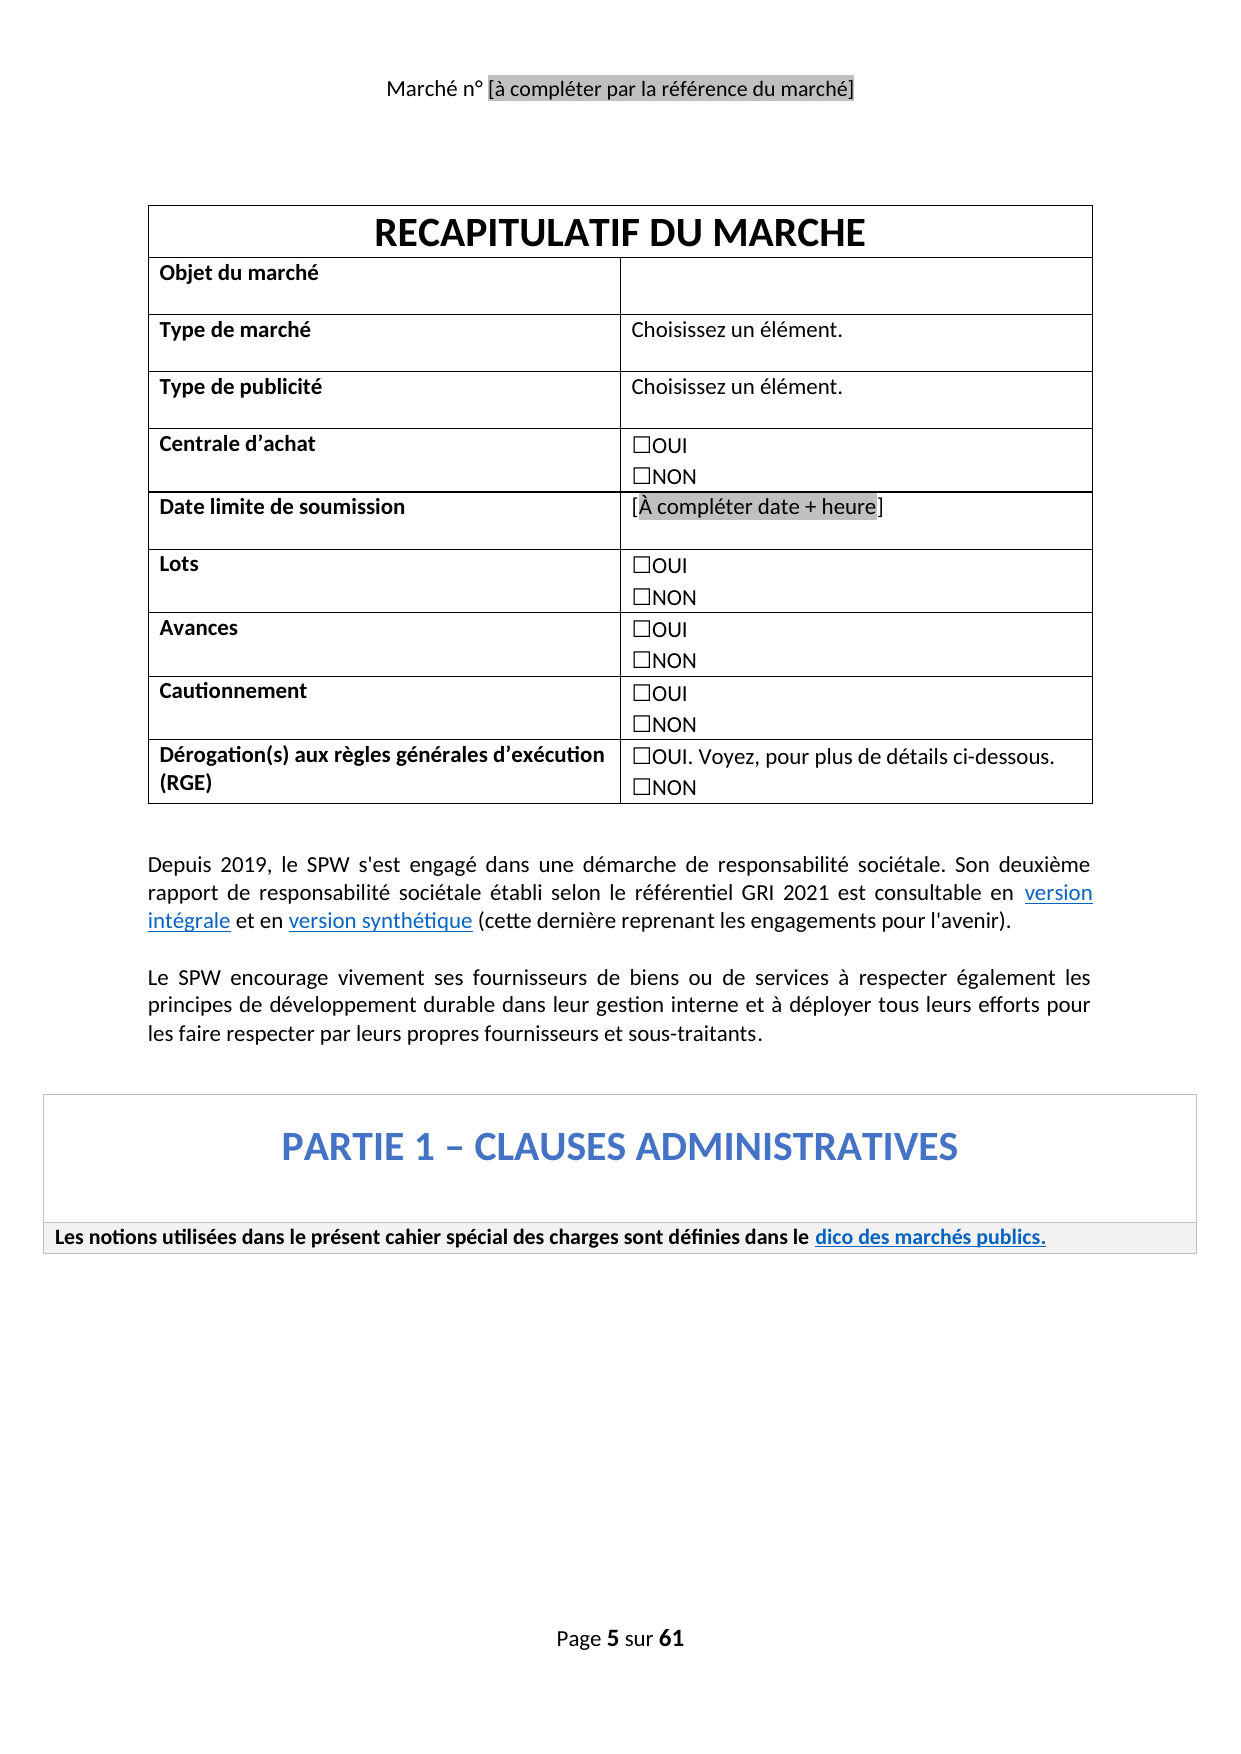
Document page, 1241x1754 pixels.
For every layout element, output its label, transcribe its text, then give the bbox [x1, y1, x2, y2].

table_header RECAPITULATIF DU MARCHE [149, 206, 1092, 257]
table_cell [À compléter date + heure] [621, 493, 1092, 548]
table_cell [621, 258, 1092, 314]
table_cell Lots [149, 550, 620, 612]
table_cell Objet du marché [149, 258, 620, 314]
table_cell OUI NON [621, 429, 1092, 491]
table_cell Date limite de soumission [149, 493, 620, 548]
table_cell Dérogation(s) aux règles générales d’exécution (RGE) [149, 740, 620, 803]
table_cell OUI NON [621, 550, 1092, 612]
table_cell Type de marché [149, 315, 620, 371]
table_cell OUI. Voyez, pour plus de détails ci-dessous. NON [621, 740, 1092, 803]
table_cell Avances [149, 613, 620, 676]
table_cell Centrale d’achat [149, 429, 620, 491]
table_cell OUI NON [621, 613, 1092, 676]
table_cell Type de publicité [149, 372, 620, 428]
table_cell OUI NON [621, 677, 1092, 739]
table_cell Les notions utilisées dans le présent cahier spécial des charges sont définies dans le dico des marchés publics. [44, 1223, 1196, 1253]
table_header PARTIE 1 – CLAUSES ADMINISTRATIVES [44, 1095, 1196, 1222]
text Depuis 2019, le SPW s'est engagé dans une démarche de responsabilité sociétale. Son deuxième rapport de responsabilité sociétale établi selon le référentiel GRI 2021 est consultable en version intégrale et en version synthétique (cette dernière reprenant les engagements pour l'avenir). [148, 851, 1093, 934]
table_cell Cautionnement [149, 677, 620, 739]
text Le SPW encourage vivement ses fournisseurs de biens ou de services à respecter également les principes de développement durable dans leur gestion interne et à déployer tous leurs efforts pour les faire respecter par leurs propres fournisseurs et sous-traitants. [148, 963, 1093, 1047]
